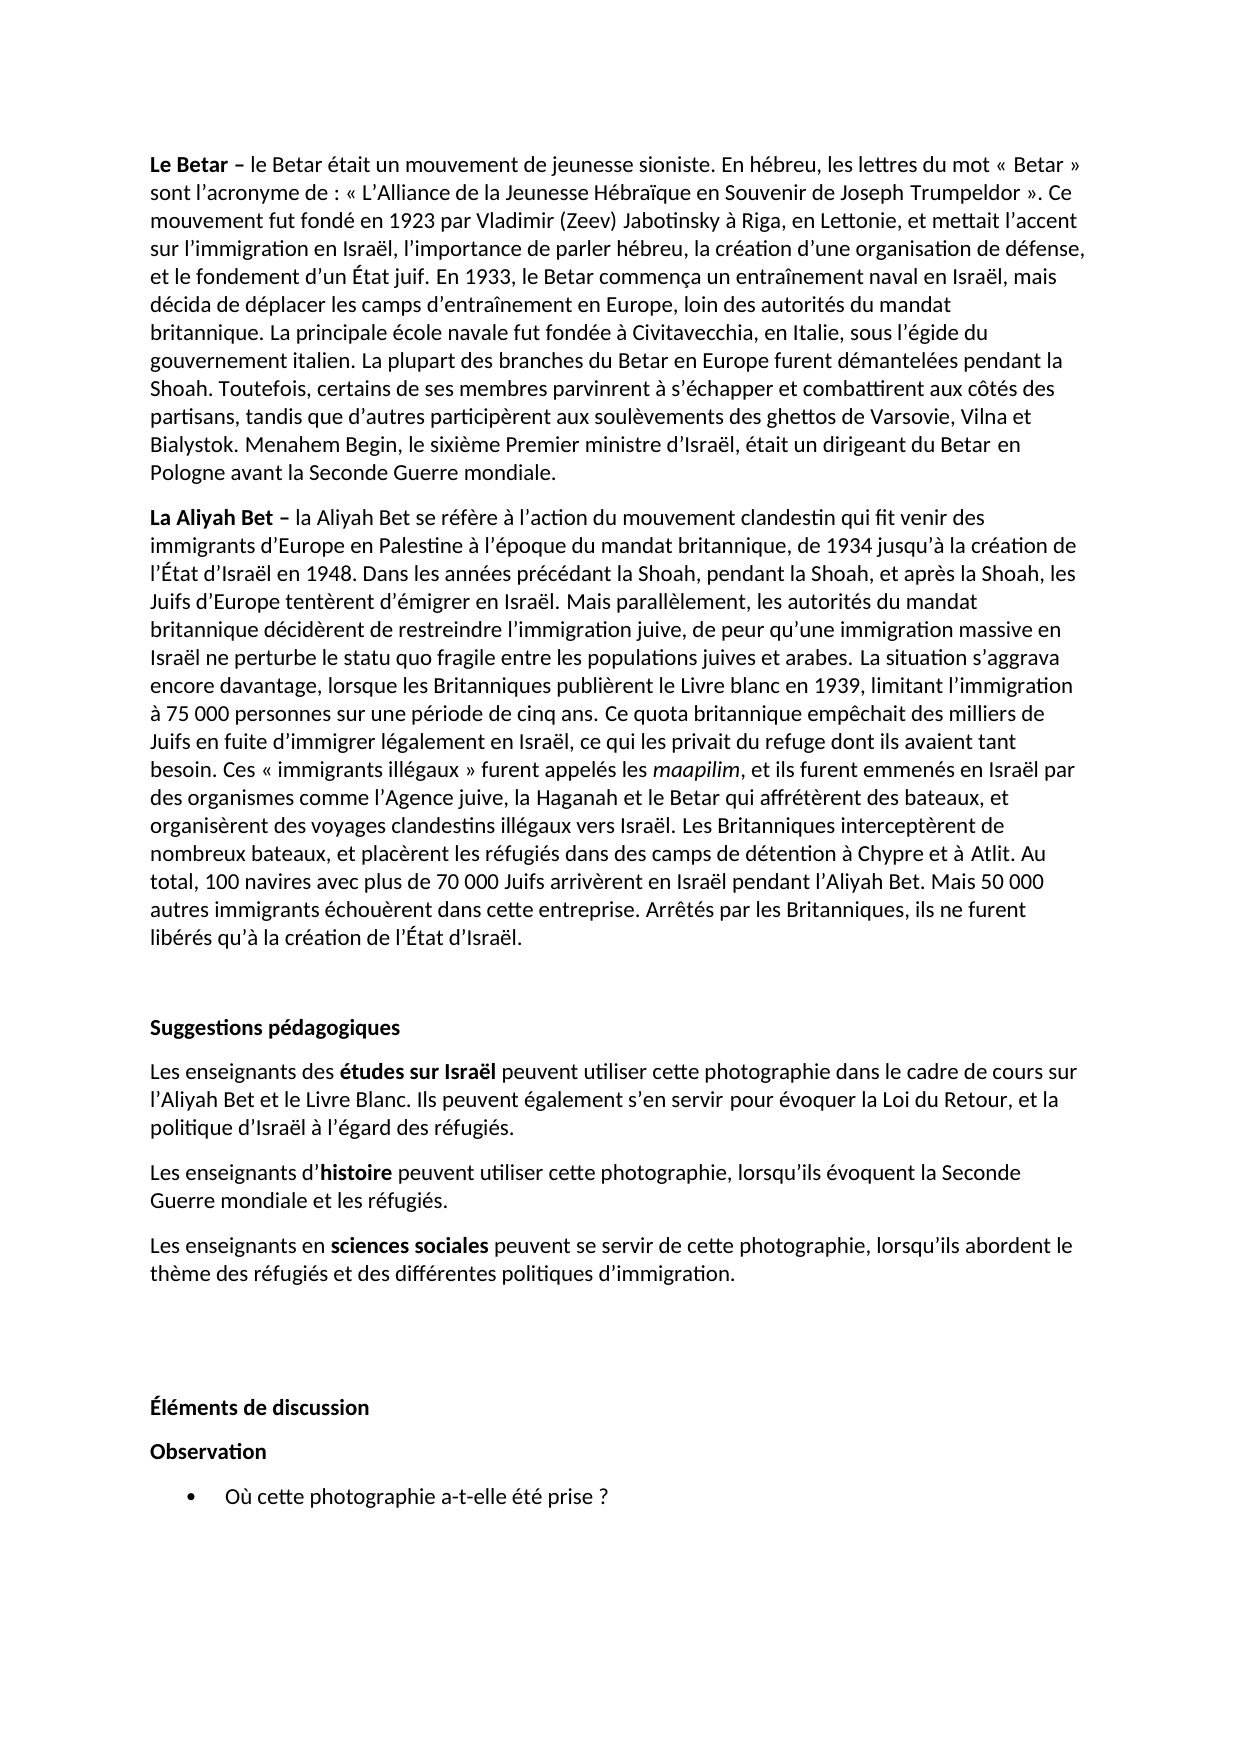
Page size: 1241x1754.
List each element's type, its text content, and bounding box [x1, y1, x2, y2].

text Les enseignants d’histoire peuvent utiliser cette photographie, lorsqu’ils évoquent la Seconde Guerre mondiale et les réfugiés. [150, 1158, 1090, 1214]
text Les enseignants des études sur Israël peuvent utiliser cette photographie dans le cadre de cours sur l’Aliyah Bet et le Livre Blanc. Ils peuvent également s’en servir pour évoquer la Loi du Retour, et la politique d’Israël à l’égard des réfugiés. [150, 1057, 1090, 1141]
text Suggestions pédagogiques [150, 1013, 1090, 1041]
text Le Betar – le Betar était un mouvement de jeunesse sioniste. En hébreu, les lettres du mot « Betar » sont l’acronyme de : « L’Alliance de la Jeunesse Hébraïque en Souvenir de Joseph Trumpeldor ». Ce mouvement fut fondé en 1923 par Vladimir (Zeev) Jabotinsky à Riga, en Lettonie, et mettait l’accent sur l’immigration en Israël, l’importance de parler hébreu, la création d’une organisation de défense, et le fondement d’un État juif. En 1933, le Betar commença un entraînement naval en Israël, mais décida de déplacer les camps d’entraînement en Europe, loin des autorités du mandat britannique. La principale école navale fut fondée à Civitavecchia, en Italie, sous l’égide du gouvernement italien. La plupart des branches du Betar en Europe furent démantelées pendant la Shoah. Toutefois, certains de ses membres parvinrent à s’échapper et combattirent aux côtés des partisans, tandis que d’autres participèrent aux soulèvements des ghettos de Varsovie, Vilna et Bialystok. Menahem Begin, le sixième Premier ministre d’Israël, était un dirigeant du Betar en Pologne avant la Seconde Guerre mondiale. [150, 150, 1090, 486]
text Éléments de discussion [150, 1393, 1090, 1421]
list Où cette photographie a-t-elle été prise ? [187, 1482, 1090, 1510]
text Observation [150, 1437, 1090, 1466]
text La Aliyah Bet – la Aliyah Bet se réfère à l’action du mouvement clandestin qui fit venir des immigrants d’Europe en Palestine à l’époque du mandat britannique, de 1934 jusqu’à la création de l’État d’Israël en 1948. Dans les années précédant la Shoah, pendant la Shoah, et après la Shoah, les Juifs d’Europe tentèrent d’émigrer en Israël. Mais parallèlement, les autorités du mandat britannique décidèrent de restreindre l’immigration juive, de peur qu’une immigration massive en Israël ne perturbe le statu quo fragile entre les populations juives et arabes. La situation s’aggrava encore davantage, lorsque les Britanniques publièrent le Livre blanc en 1939, limitant l’immigration à 75 000 personnes sur une période de cinq ans. Ce quota britannique empêchait des milliers de Juifs en fuite d’immigrer légalement en Israël, ce qui les privait du refuge dont ils avaient tant besoin. Ces « immigrants illégaux » furent appelés les maapilim, et ils furent emmenés en Israël par des organismes comme l’Agence juive, la Haganah et le Betar qui affrétèrent des bateaux, et organisèrent des voyages clandestins illégaux vers Israël. Les Britanniques interceptèrent de nombreux bateaux, et placèrent les réfugiés dans des camps de détention à Chypre et à Atlit. Au total, 100 navires avec plus de 70 000 Juifs arrivèrent en Israël pendant l’Aliyah Bet. Mais 50 000 autres immigrants échouèrent dans cette entreprise. Arrêtés par les Britanniques, ils ne furent libérés qu’à la création de l’État d’Israël. [150, 503, 1090, 951]
text Les enseignants en sciences sociales peuvent se servir de cette photographie, lorsqu’ils abordent le thème des réfugiés et des différentes politiques d’immigration. [150, 1231, 1090, 1287]
